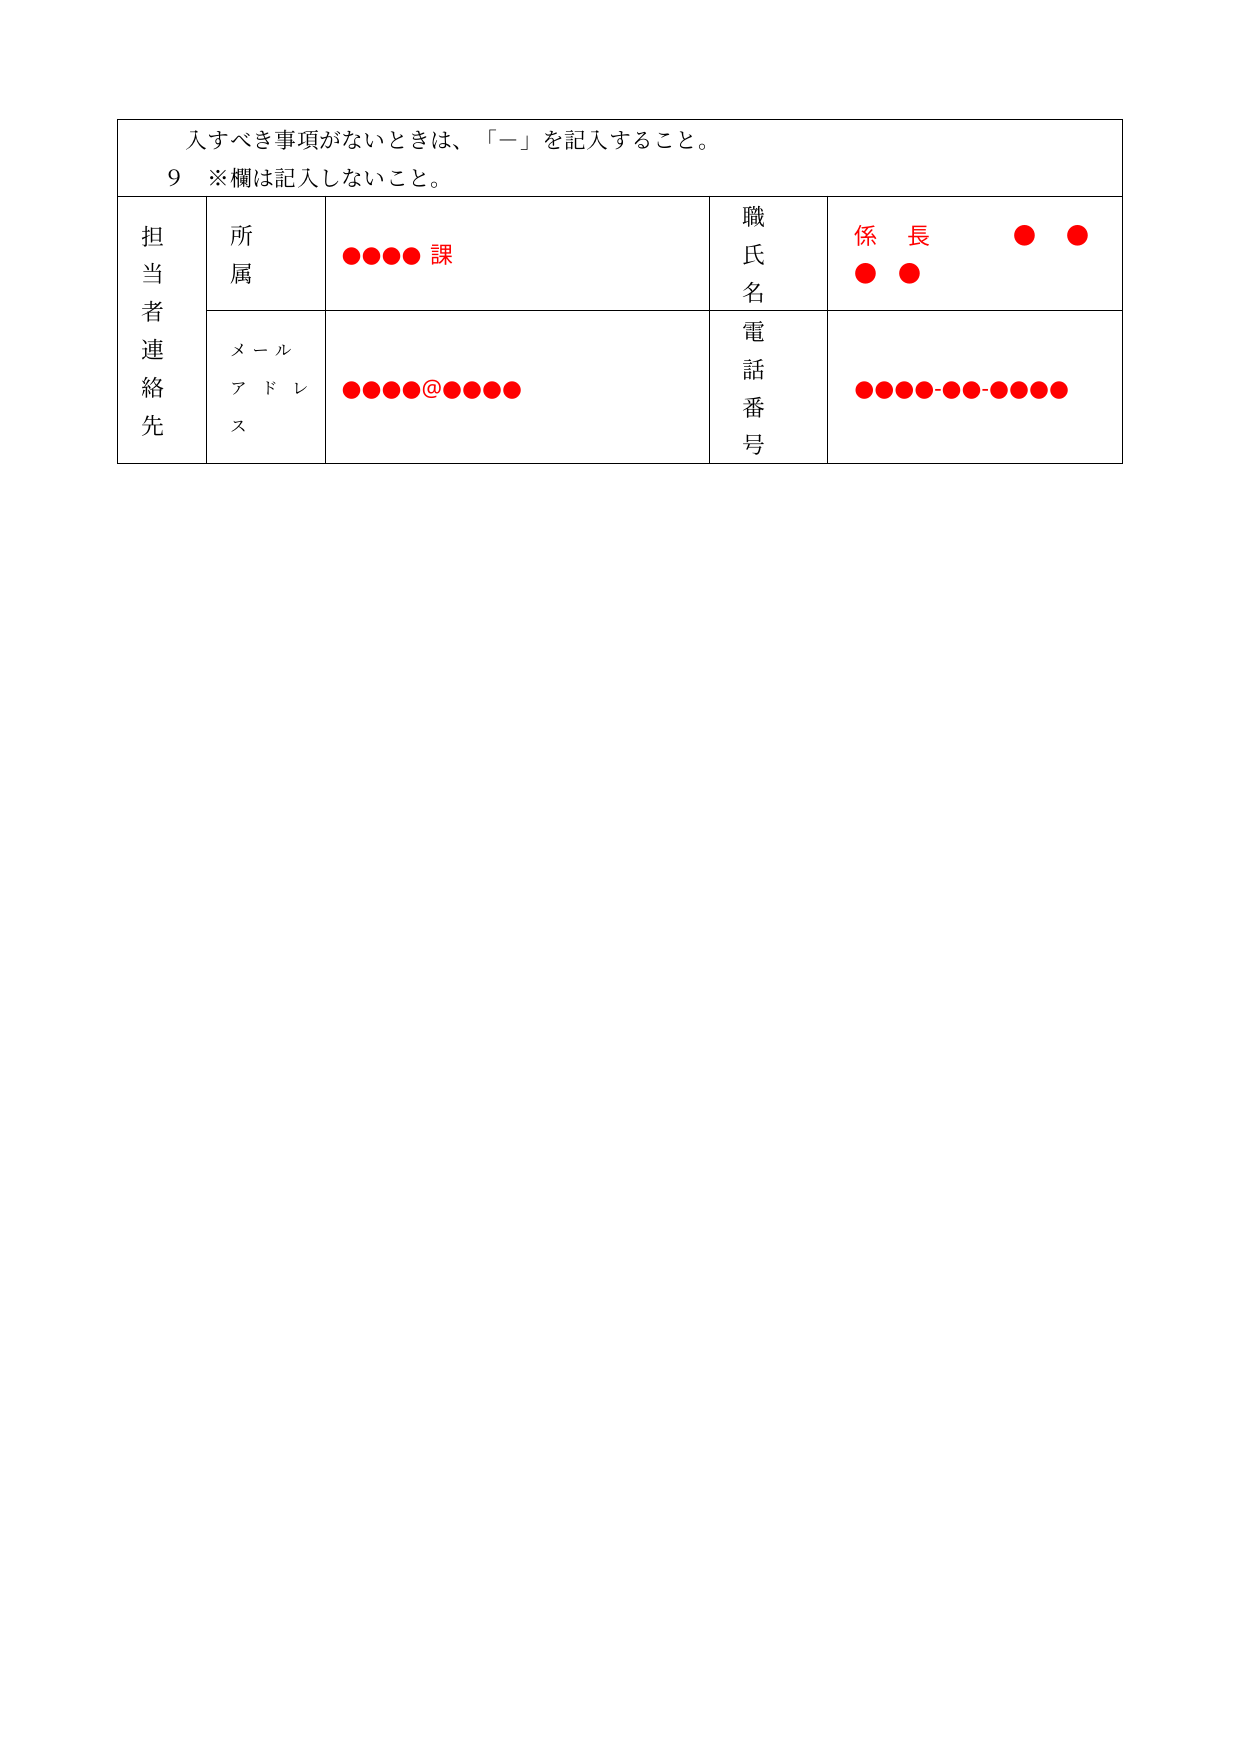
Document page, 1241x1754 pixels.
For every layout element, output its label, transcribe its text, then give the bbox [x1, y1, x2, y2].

table_cell 職 氏名 [710, 197, 827, 310]
table_cell ●●●●-●●-●●●● [828, 311, 1122, 463]
table_cell メール アドレス [207, 311, 325, 463]
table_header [118, 120, 1122, 196]
table_cell 係長 ●● ●● [828, 197, 1122, 310]
table_cell 所属 [207, 197, 325, 310]
table_cell 担当者 連絡先 [118, 197, 206, 463]
table_cell ●●●●@●●●● [326, 311, 709, 463]
table_cell ●●●●課 [326, 197, 709, 310]
table_cell 電話番号 [710, 311, 827, 463]
